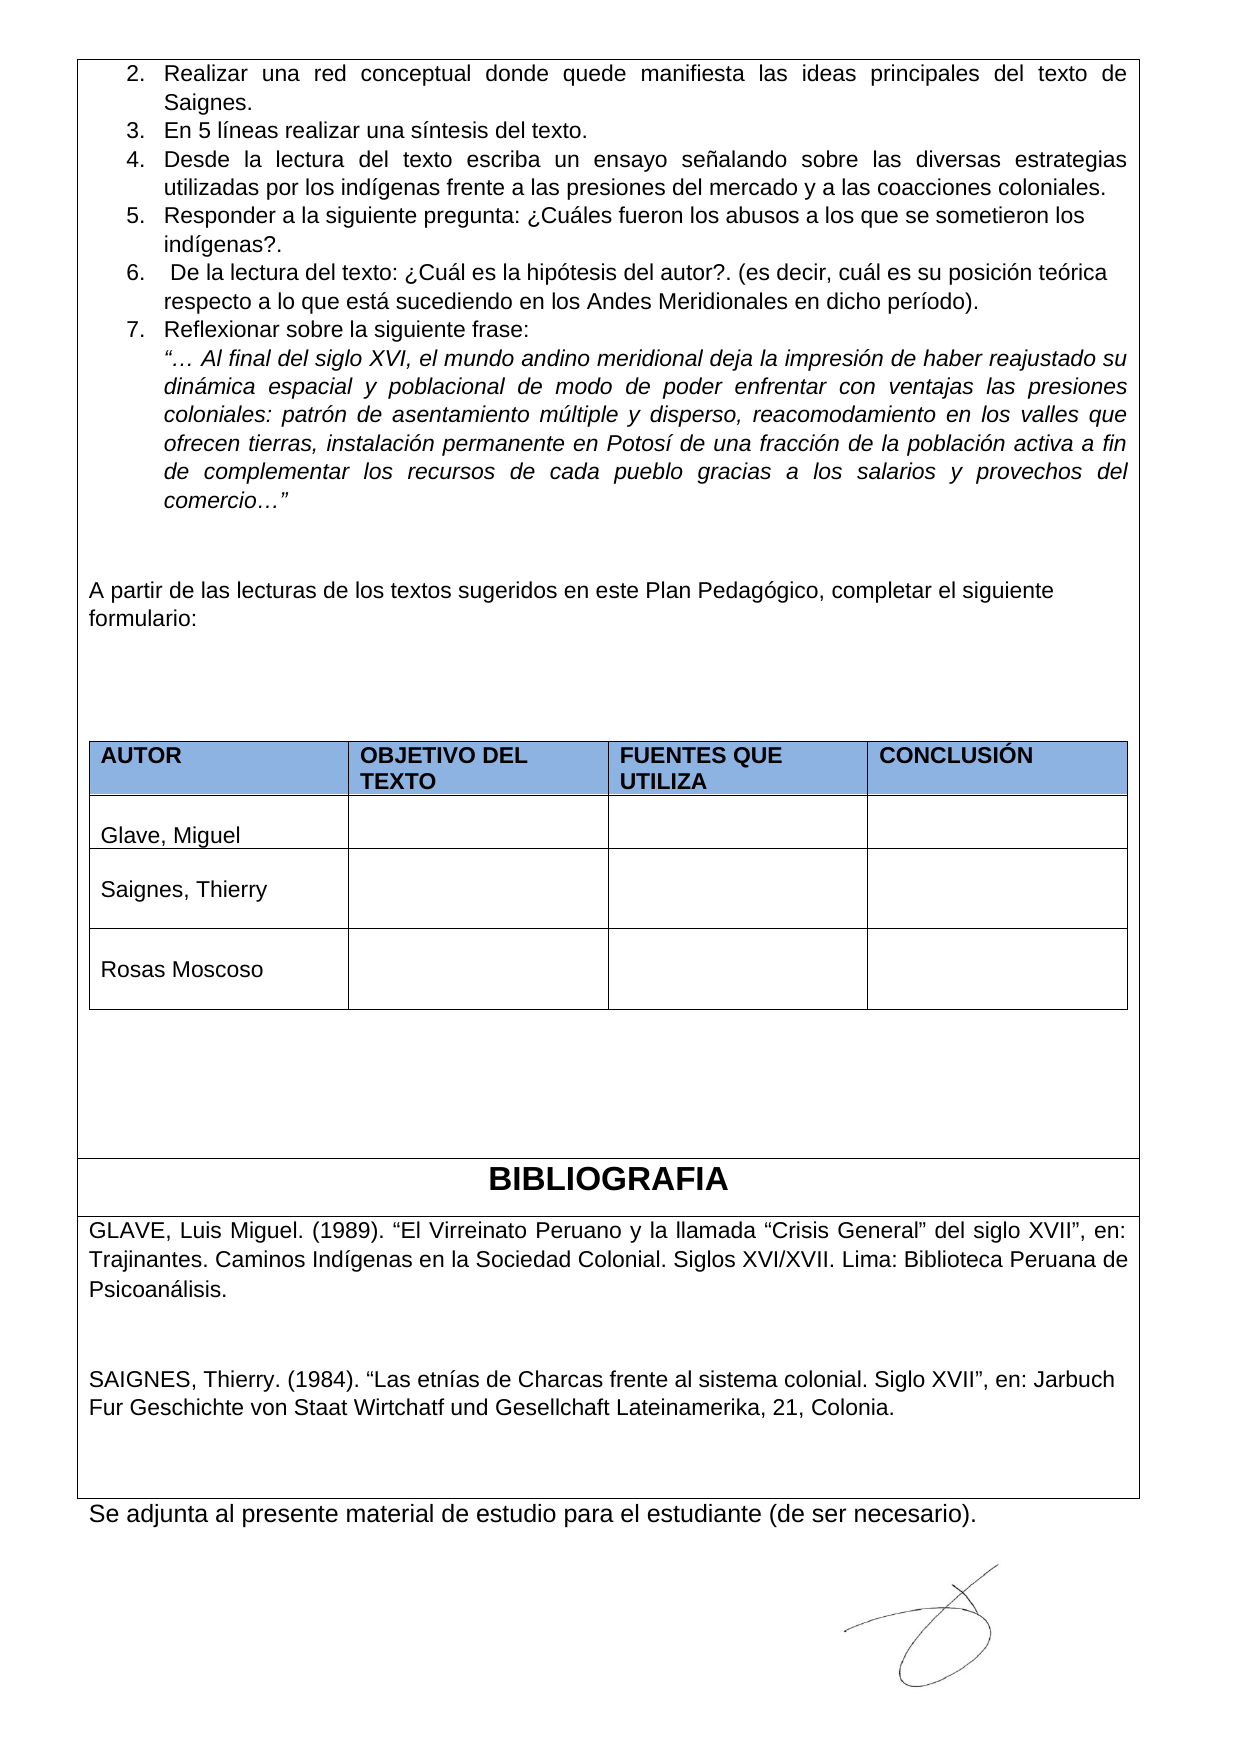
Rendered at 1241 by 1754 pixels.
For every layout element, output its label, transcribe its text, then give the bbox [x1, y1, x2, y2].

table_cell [78, 60, 1139, 1158]
text Se adjunta al presente material de estudio para el estudiante (de ser necesario). [89, 1499, 1181, 1527]
table_cell GLAVE, Luis Miguel. (1989). “El Virreinato Peruano y la llamada “Crisis General” del siglo XVII”, en: Trajinantes. Caminos Indígenas en la Sociedad Colonial. Siglos XVI/XVII. Lima: Biblioteca Peruana de Psicoanálisis. SAIGNES, Thierry. (1984). “Las etnías de Charcas frente al sistema colonial. Siglo XVII”, en: Jarbuch Fur Geschichte von Staat Wirtchatf und Gesellchaft Lateinamerika, 21, Colonia. [78, 1217, 1139, 1498]
table_cell BIBLIOGRAFIA [78, 1159, 1139, 1216]
picture [842, 1563, 1008, 1690]
